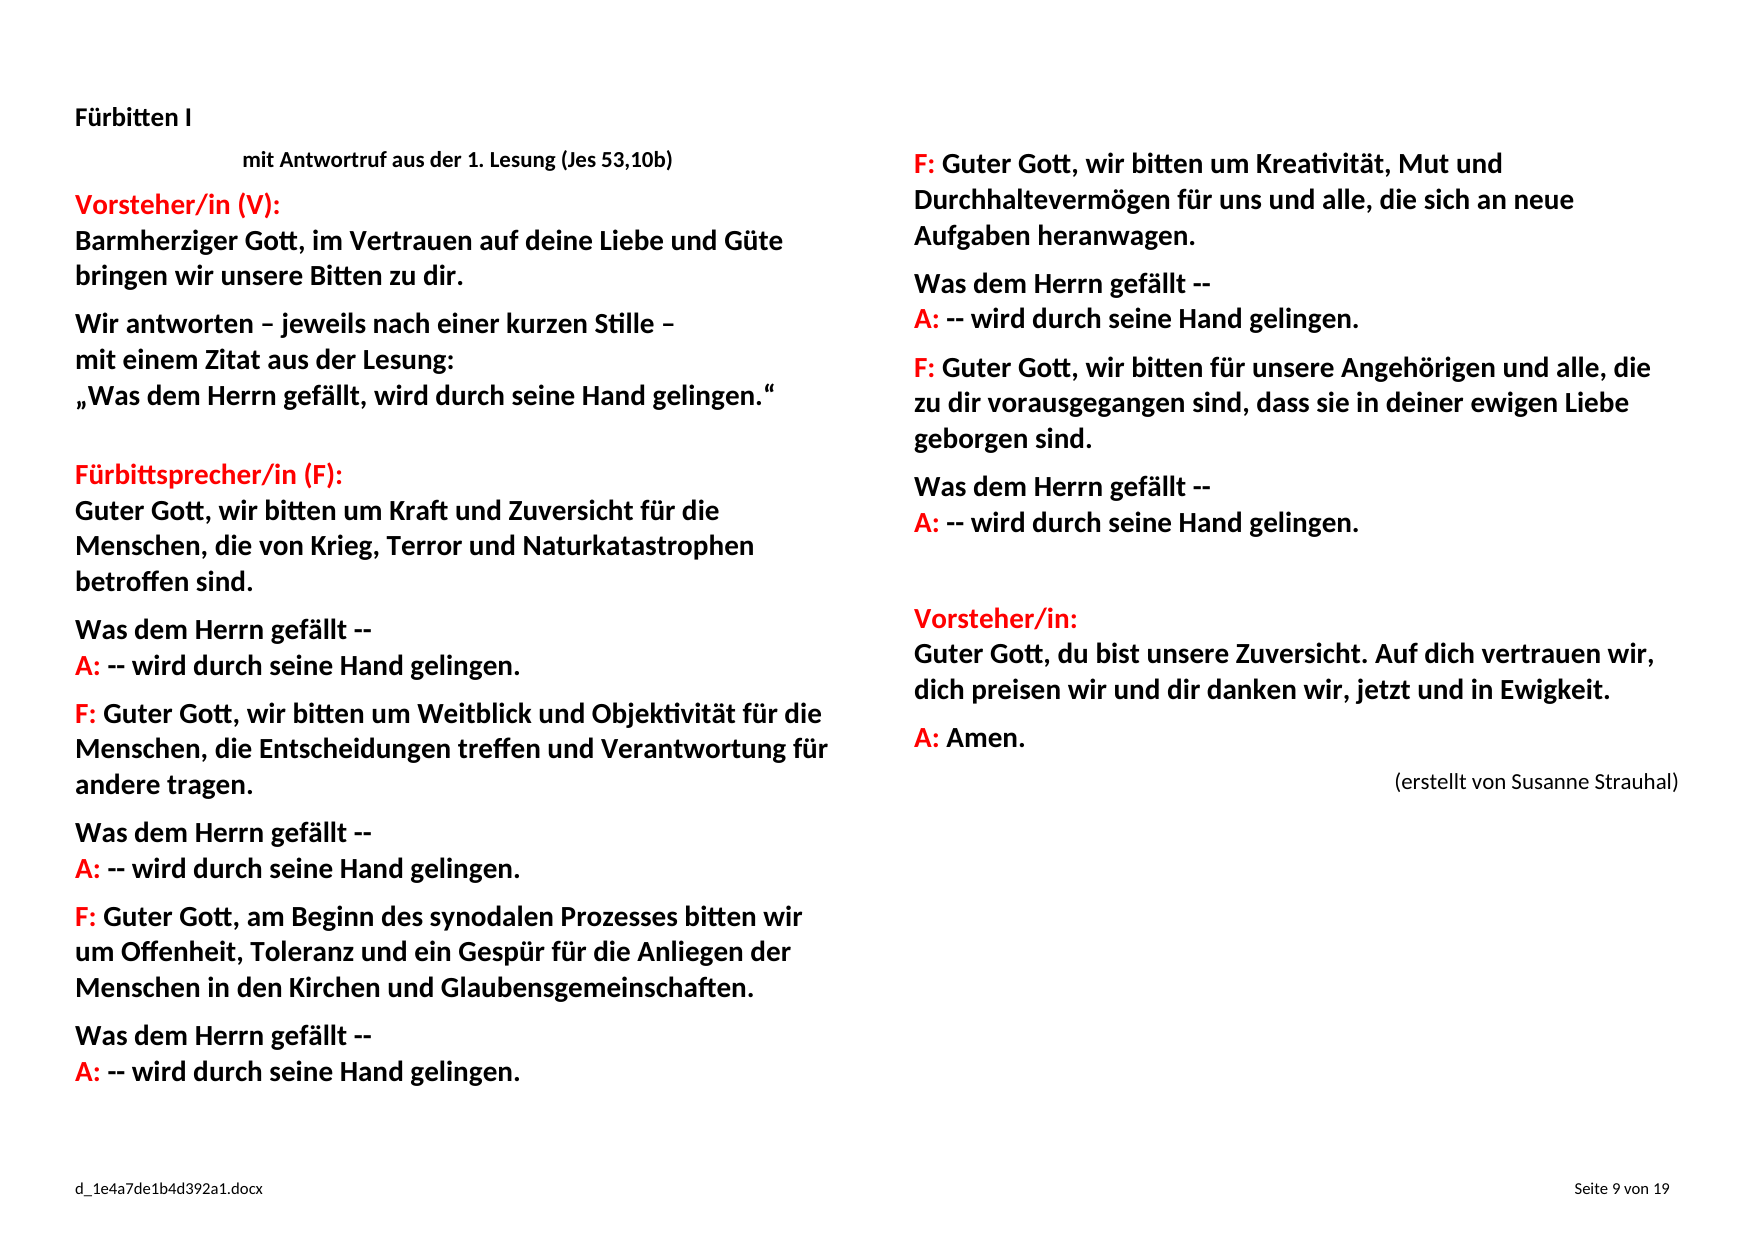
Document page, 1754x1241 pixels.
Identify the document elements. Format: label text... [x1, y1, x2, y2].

text Vorsteher/in: Guter Gott, du bist unsere Zuversicht. Auf dich vertrauen wir, dich preisen wir und dir danken wir, jetzt und in Ewigkeit. [914, 600, 1679, 707]
text Fürbittsprecher/in (F): Guter Gott, wir bitten um Kraft und Zuversicht für die Menschen, die von Krieg, Terror und Naturkatastrophen betroffen sind. [75, 456, 840, 598]
text Was dem Herrn gefällt -- A: -- wird durch seine Hand gelingen. [914, 265, 1679, 336]
text Was dem Herrn gefällt -- A: -- wird durch seine Hand gelingen. [75, 611, 840, 682]
subtitle Fürbitten I [75, 100, 840, 133]
text F: Guter Gott, wir bitten um Weitblick und Objektivität für die Menschen, die Entscheidungen treffen und Verantwortung für andere tragen. [75, 695, 840, 802]
text Was dem Herrn gefällt -- A: -- wird durch seine Hand gelingen. [914, 468, 1679, 539]
text Was dem Herrn gefällt -- A: -- wird durch seine Hand gelingen. [75, 1017, 840, 1088]
text Was dem Herrn gefällt -- A: -- wird durch seine Hand gelingen. [75, 814, 840, 885]
text Vorsteher/in (V): Barmherziger Gott, im Vertrauen auf deine Liebe und Güte bringen wir unsere Bitten zu dir. [75, 186, 840, 293]
text (erstellt von Susanne Strauhal) [914, 767, 1679, 795]
text F: Guter Gott, wir bitten um Kreativität, Mut und Durchhaltevermögen für uns und alle, die sich an neue Aufgaben heranwagen. [914, 146, 1679, 252]
text mit Antwortruf aus der 1. Lesung (Jes 53,10b) [75, 146, 840, 173]
text Wir antworten – jeweils nach einer kurzen Stille – mit einem Zitat aus der Lesung: „Was dem Herrn gefällt, wird durch seine Hand gelingen.“ [75, 305, 840, 443]
text F: Guter Gott, am Beginn des synodalen Prozesses bitten wir um Offenheit, Toleranz und ein Gespür für die Anliegen der Menschen in den Kirchen und Glaubensgemeinschaften. [75, 898, 840, 1005]
text A: Amen. [914, 719, 1679, 755]
text F: Guter Gott, wir bitten für unsere Angehörigen und alle, die zu dir vorausgegangen sind, dass sie in deiner ewigen Liebe geborgen sind. [914, 349, 1679, 456]
